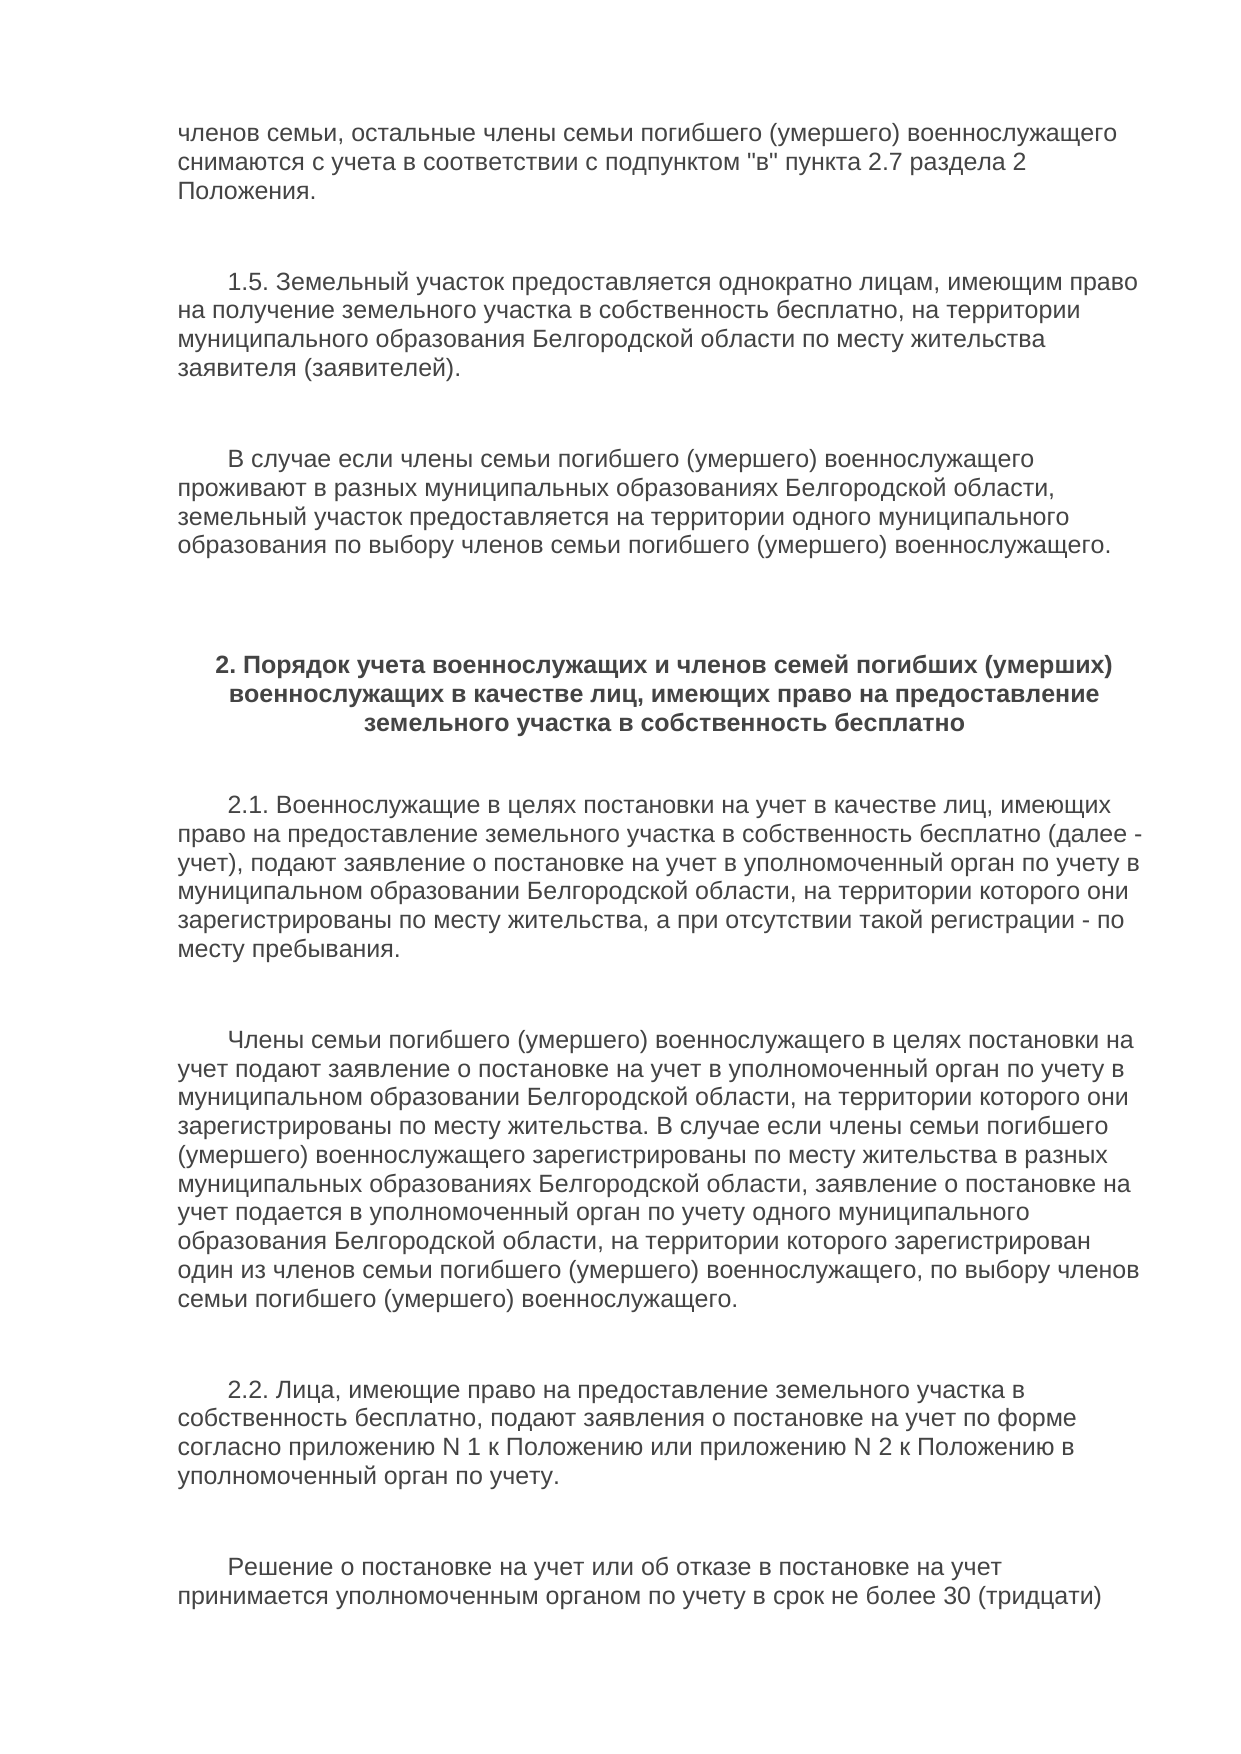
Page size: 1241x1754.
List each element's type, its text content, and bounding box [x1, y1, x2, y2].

text 2.2. Лица, имеющие право на предоставление земельного участка в собственность бесплатно, подают заявления о постановке на учет по форме согласно приложению N 1 к Положению или приложению N 2 к Положению в уполномоченный орган по учету. [177, 1374, 1152, 1523]
text 1.5. Земельный участок предоставляется однократно лицам, имеющим право на получение земельного участка в собственность бесплатно, на территории муниципального образования Белгородской области по месту жительства заявителя (заявителей). [177, 267, 1152, 415]
text 2. Порядок учета военнослужащих и членов семей погибших (умерших) военнослужащих в качестве лиц, имеющих право на предоставление земельного участка в собственность бесплатно [177, 592, 1152, 736]
text 2.1. Военнослужащие в целях постановки на учет в качестве лиц, имеющих право на предоставление земельного участка в собственность бесплатно (далее - учет), подают заявление о постановке на учет в уполномоченный орган по учету в муниципальном образовании Белгородской области, на территории которого они зарегистрированы по месту жительства, а при отсутствии такой регистрации - по месту пребывания. [177, 790, 1152, 996]
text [177, 118, 1152, 238]
text В случае если члены семьи погибшего (умершего) военнослужащего проживают в разных муниципальных образованиях Белгородской области, земельный участок предоставляется на территории одного муниципального образования по выбору членов семьи погибшего (умершего) военнослужащего. [177, 444, 1152, 592]
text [177, 1552, 1152, 1609]
text Члены семьи погибшего (умершего) военнослужащего в целях постановки на учет подают заявление о постановке на учет в уполномоченный орган по учету в муниципальном образовании Белгородской области, на территории которого они зарегистрированы по месту жительства. В случае если члены семьи погибшего (умершего) военнослужащего зарегистрированы по месту жительства в разных муниципальных образованиях Белгородской области, заявление о постановке на учет подается в уполномоченный орган по учету одного муниципального образования Белгородской области, на территории которого зарегистрирован один из членов семьи погибшего (умершего) военнослужащего, по выбору членов семьи погибшего (умершего) военнослужащего. [177, 1025, 1152, 1346]
